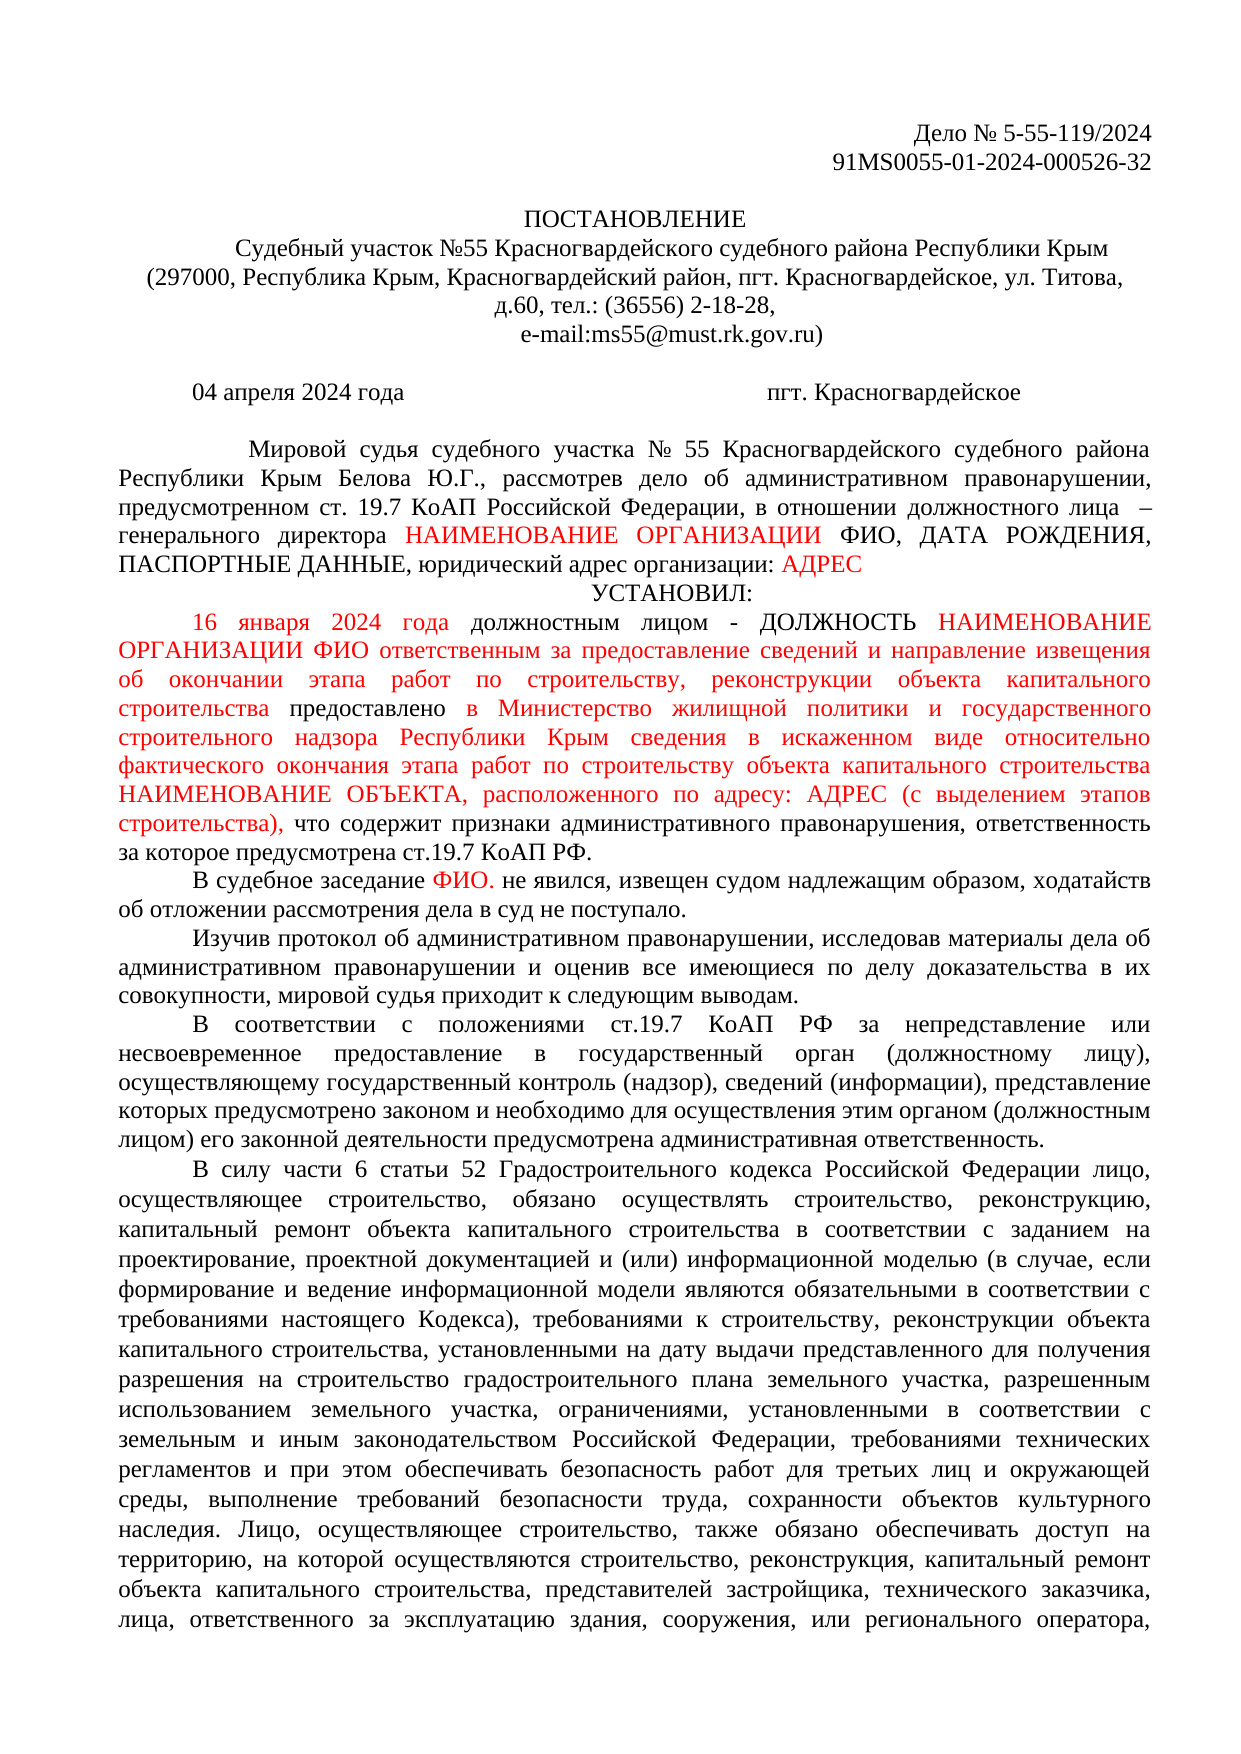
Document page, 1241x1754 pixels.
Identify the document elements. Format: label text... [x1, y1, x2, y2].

text 16 января 2024 года должностным лицом - ДОЛЖНОСТЬ НАИМЕНОВАНИЕ ОРГАНИЗАЦИИ ФИО ответственным за предоставление сведений и направление извещения об окончании этапа работ по строительству, реконструкции объекта капитального строительства предоставлено в Министерство жилищной политики и государственного строительного надзора Республики Крым сведения в искаженном виде относительно фактического окончания этапа работ по строительству объекта капитального строительства НАИМЕНОВАНИЕ ОБЪЕКТА, расположенного по адресу: АДРЕС (с выделением этапов строительства), что содержит признаки административного правонарушения, ответственность за которое предусмотрена ст.19.7 КоАП РФ. [118, 607, 1152, 866]
text Изучив протокол об административном правонарушении, исследовав материалы дела об административном правонарушении и оценив все имеющиеся по делу доказательства в их совокупности, мировой судья приходит к следующим выводам. [118, 923, 1152, 1009]
text Судебный участок №55 Красногвардейского судебного района Республики Крым (297000, Республика Крым, Красногвардейский район, пгт. Красногвардейское, ул. Титова, д.60, тел.: (36556) 2-18-28, [118, 233, 1152, 319]
text Мировой судья судебного участка № 55 Красногвардейского судебного района Республики Крым Белова Ю.Г., рассмотрев дело об административном правонарушении, предусмотренном ст. 19.7 КоАП Российской Федерации, в отношении должностного лица – генерального директора НАИМЕНОВАНИЕ ОРГАНИЗАЦИИ ФИО, ДАТА РОЖДЕНИЯ, ПАСПОРТНЫЕ ДАННЫЕ, юридический адрес организации: АДРЕС [118, 434, 1152, 578]
text е-mail:ms55@must.rk.gov.ru) [118, 319, 1152, 348]
text Дело № 5-55-119/2024 [118, 118, 1152, 147]
text В соответствии с положениями ст.19.7 КоАП РФ за непредставление или несвоевременное предоставление в государственный орган (должностному лицу), осуществляющему государственный контроль (надзор), сведений (информации), представление которых предусмотрено законом и необходимо для осуществления этим органом (должностным лицом) его законной деятельности предусмотрена административная ответственность. [118, 1009, 1152, 1153]
text 04 апреля 2024 года пгт. Красногвардейское [118, 377, 1152, 406]
text В судебное заседание ФИО. не явился, извещен судом надлежащим образом, ходатайств об отложении рассмотрения дела в суд не поступало. [118, 866, 1152, 923]
text ПОСТАНОВЛЕНИЕ [118, 204, 1152, 233]
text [118, 1153, 1152, 1633]
text УСТАНОВИЛ: [118, 578, 1152, 607]
text 91MS0055-01-2024-000526-32 [118, 147, 1152, 176]
